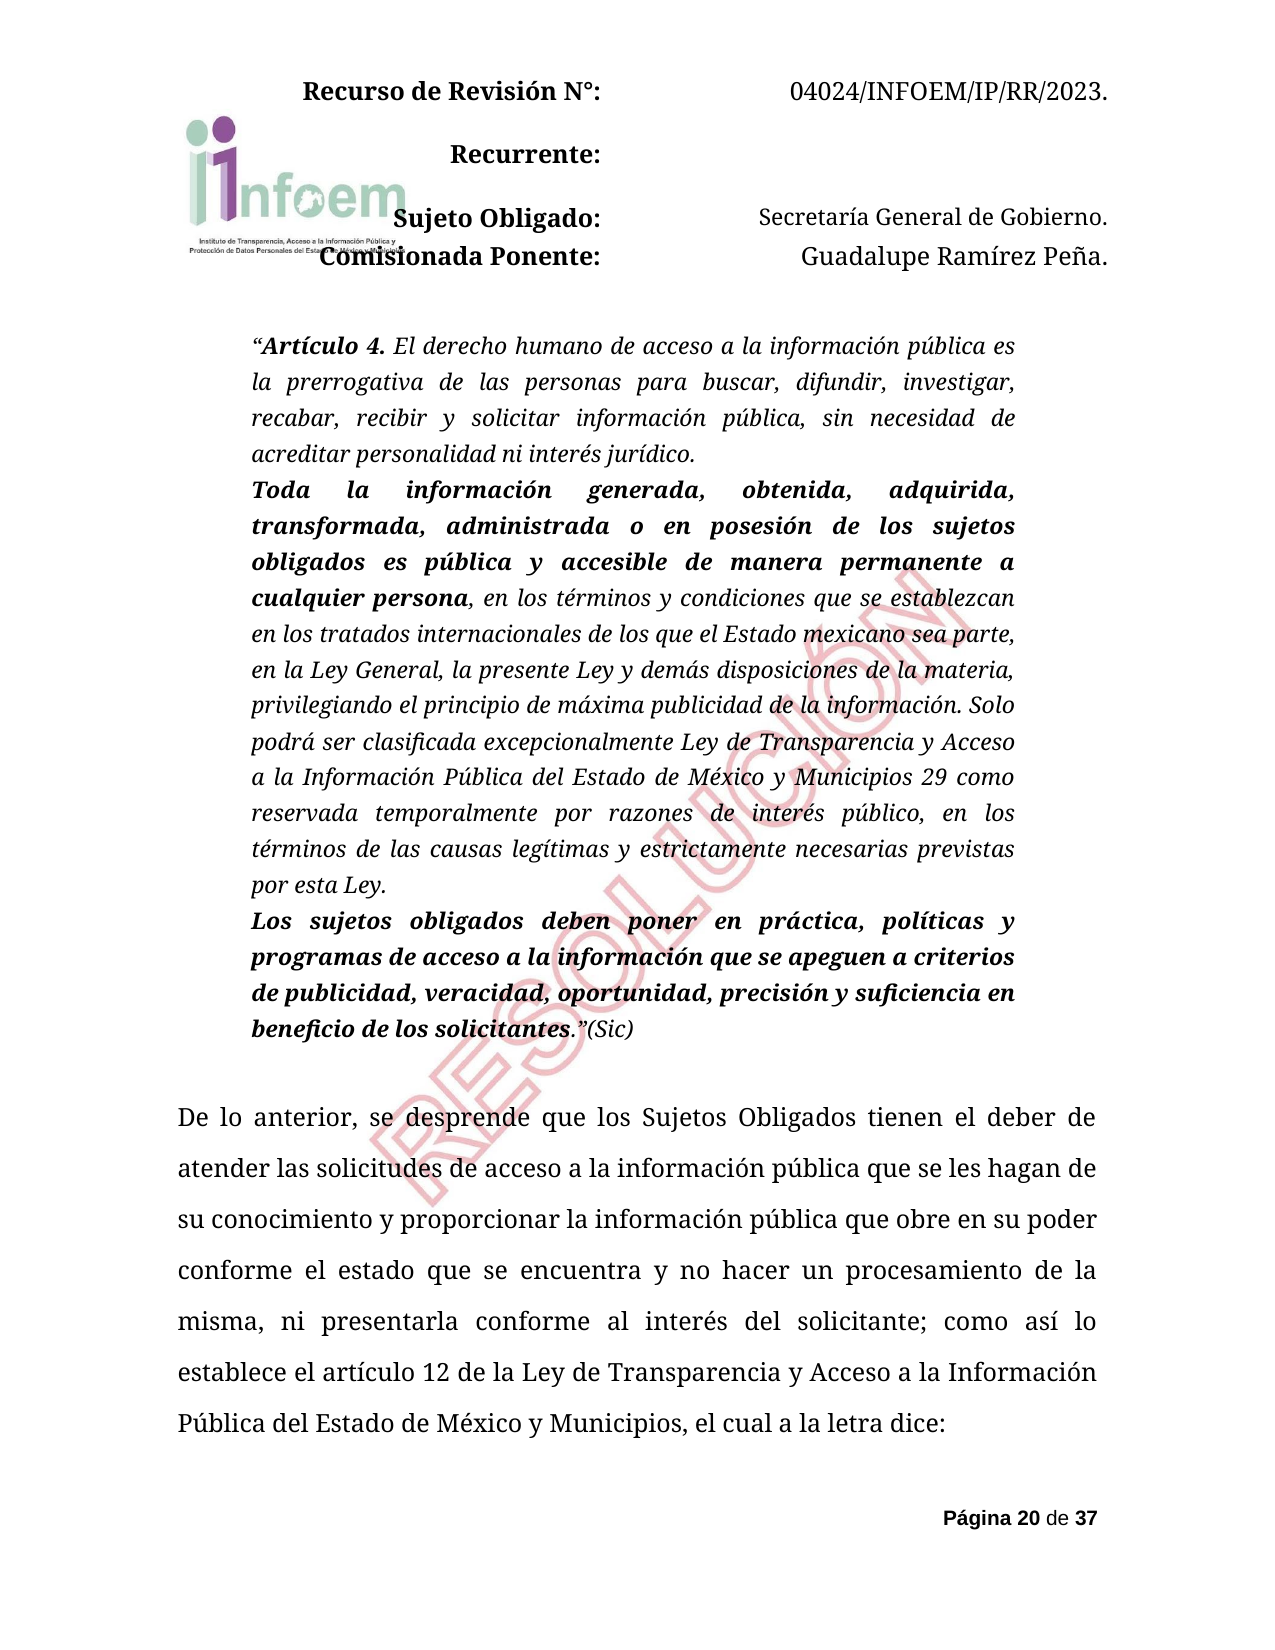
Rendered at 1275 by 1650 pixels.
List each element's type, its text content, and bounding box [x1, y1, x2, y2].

picture [77, 57, 1235, 1650]
text “Artículo 4. El derecho humano de acceso a la información pública es la prerrogativa de las personas para buscar, difundir, investigar, recabar, recibir y solicitar información pública, sin necesidad de acreditar personalidad ni interés jurídico. [251, 330, 1019, 469]
text Los sujetos obligados deben poner en práctica, políticas y programas de acceso a la información que se apeguen a criterios de publicidad, veracidad, oportunidad, precisión y suficiencia en beneficio de los solicitantes.”(Sic) [251, 905, 1019, 1044]
text De lo anterior, se desprende que los Sujetos Obligados tienen el deber de atender las solicitudes de acceso a la información pública que se les hagan de su conocimiento y proporcionar la información pública que obre en su poder conforme el estado que se encuentra y no hacer un procesamiento de la misma, ni presentarla conforme al interés del solicitante; como así lo establece el artículo 12 de la Ley de Transparencia y Acceso a la Información Pública del Estado de México y Municipios, el cual a la letra dice: [177, 1100, 1098, 1440]
text Toda la información generada, obtenida, adquirida, transformada, administrada o en posesión de los sujetos obligados es pública y accesible de manera permanente a cualquier persona, en los términos y condiciones que se establezcan en los tratados internacionales de los que el Estado mexicano sea parte, en la Ley General, la presente Ley y demás disposiciones de la materia, privilegiando el principio de máxima publicidad de la información. Solo podrá ser clasificada excepcionalmente Ley de Transparencia y Acceso a la Información Pública del Estado de México y Municipios 29 como reservada temporalmente por razones de interés público, en los términos de las causas legítimas y estrictamente necesarias previstas por esta Ley. [251, 474, 1019, 900]
